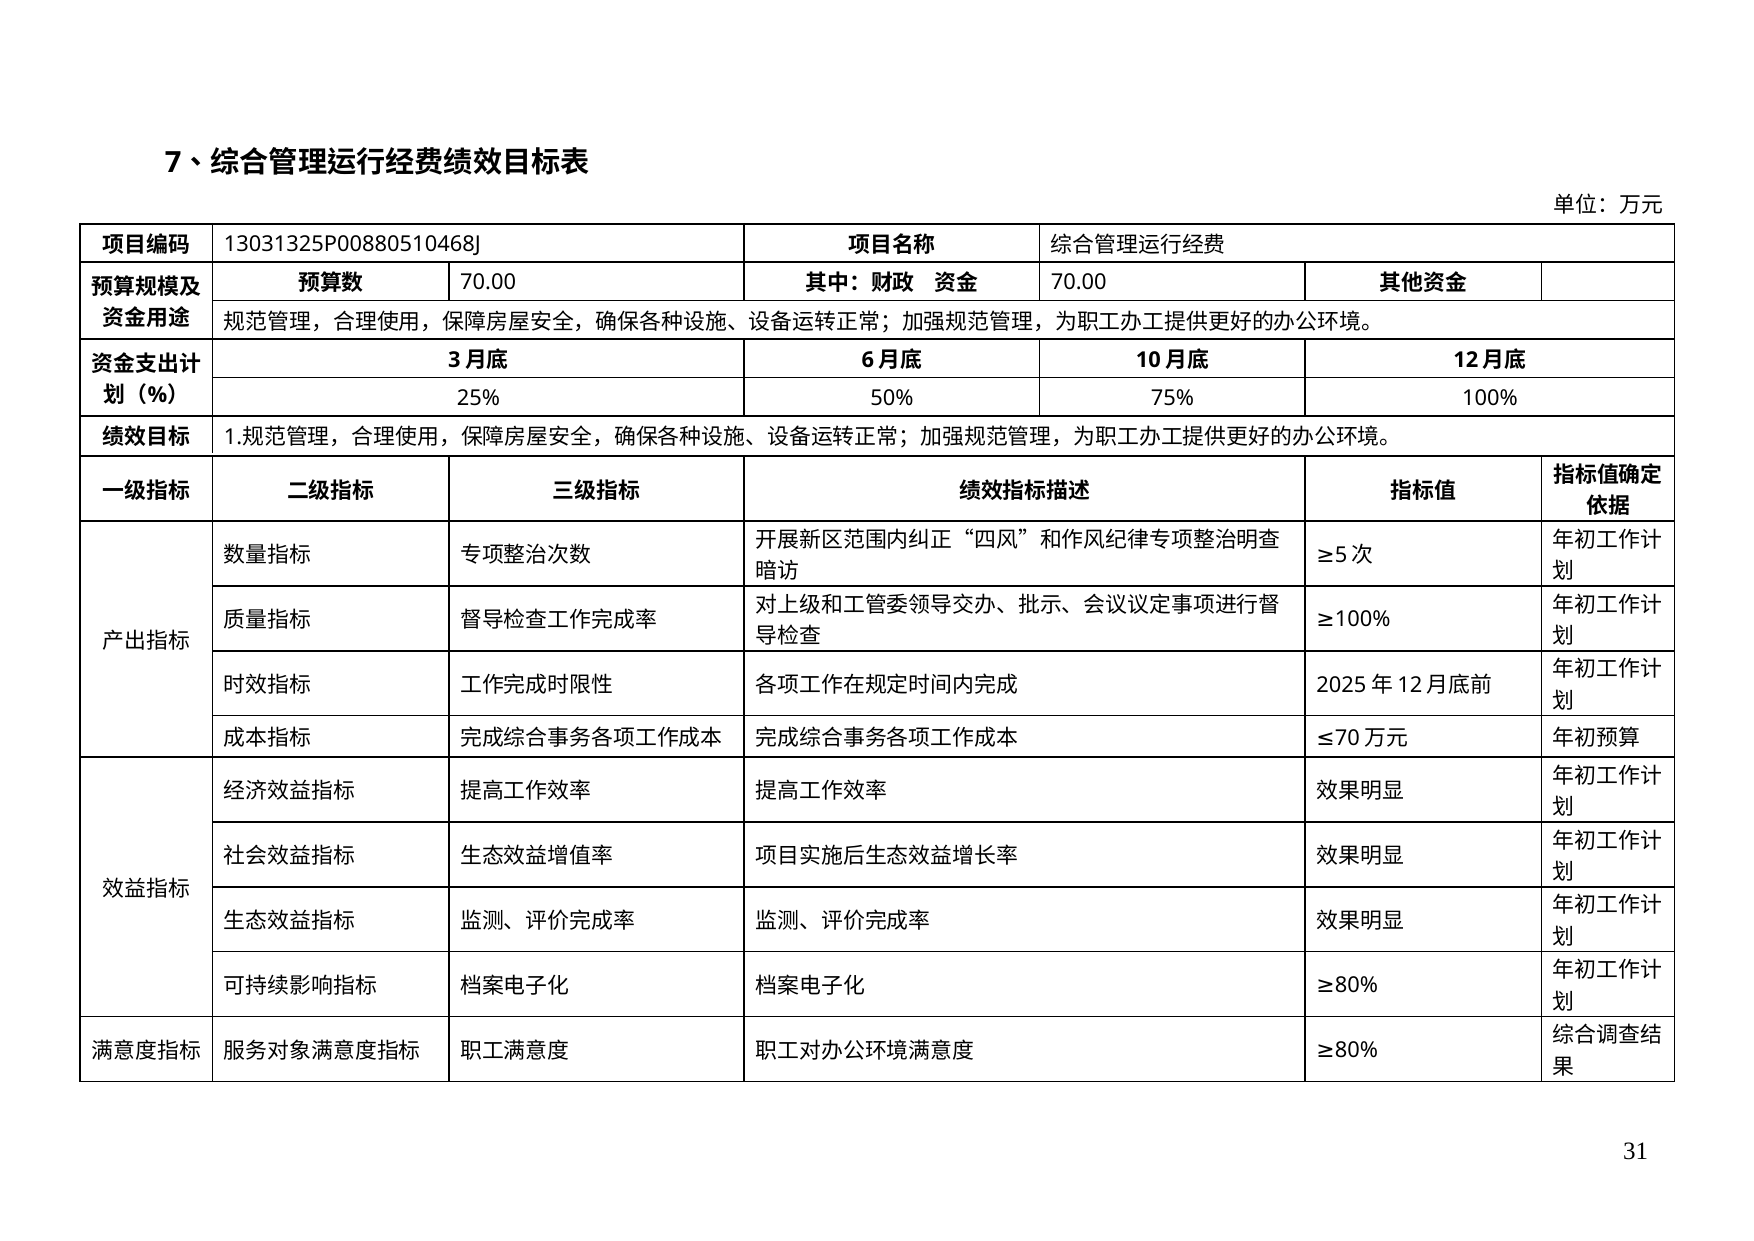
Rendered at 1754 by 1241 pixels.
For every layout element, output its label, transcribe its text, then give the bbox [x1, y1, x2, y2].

table_cell 6月底 [745, 340, 1039, 377]
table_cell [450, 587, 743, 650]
table_cell 25% [213, 378, 743, 415]
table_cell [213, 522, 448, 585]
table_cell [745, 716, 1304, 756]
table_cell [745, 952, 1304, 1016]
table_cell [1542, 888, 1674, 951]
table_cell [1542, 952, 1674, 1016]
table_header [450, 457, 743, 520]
table_header 二级指标 [213, 457, 448, 520]
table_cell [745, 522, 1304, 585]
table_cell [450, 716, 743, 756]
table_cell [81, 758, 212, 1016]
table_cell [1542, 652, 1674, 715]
table_cell 10月底 [1040, 340, 1304, 377]
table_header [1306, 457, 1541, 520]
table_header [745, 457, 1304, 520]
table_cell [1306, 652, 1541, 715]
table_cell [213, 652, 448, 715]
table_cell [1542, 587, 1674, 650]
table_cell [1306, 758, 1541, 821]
table_header 单位：万元 [81, 183, 1674, 223]
table_cell 项目编码 [81, 225, 212, 261]
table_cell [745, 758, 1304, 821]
table_cell [1542, 263, 1674, 300]
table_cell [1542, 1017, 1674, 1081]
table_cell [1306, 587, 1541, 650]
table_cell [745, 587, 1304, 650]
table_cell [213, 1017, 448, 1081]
table_cell 70.00 [450, 263, 743, 300]
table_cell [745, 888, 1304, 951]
table_cell 13031325P00880510468J [213, 225, 743, 261]
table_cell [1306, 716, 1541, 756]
table_cell 预算数 [213, 263, 448, 300]
text 7、综合管理运行经费绩效目标表 [106, 142, 1648, 181]
table_cell 综合管理运行经费 [1040, 225, 1674, 261]
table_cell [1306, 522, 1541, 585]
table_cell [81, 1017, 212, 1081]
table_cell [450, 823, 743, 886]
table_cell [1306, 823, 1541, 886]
table_cell 75% [1040, 378, 1304, 415]
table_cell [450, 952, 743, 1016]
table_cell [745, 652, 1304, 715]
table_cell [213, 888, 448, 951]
table_cell 50% [745, 378, 1039, 415]
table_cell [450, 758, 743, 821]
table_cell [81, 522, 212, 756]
table_cell 资金支出计划（%） [81, 340, 212, 415]
table_cell 其中：财政 资金 [745, 263, 1039, 300]
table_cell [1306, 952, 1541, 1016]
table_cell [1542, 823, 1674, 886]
table_cell 70.00 [1040, 263, 1304, 300]
table_cell 3月底 [213, 340, 743, 377]
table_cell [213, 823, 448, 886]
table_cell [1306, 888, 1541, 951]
table_cell 绩效目标 [81, 417, 212, 453]
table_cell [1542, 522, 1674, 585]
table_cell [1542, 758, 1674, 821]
table_cell 其他资金 [1306, 263, 1541, 300]
table_cell 12月底 [1306, 340, 1674, 377]
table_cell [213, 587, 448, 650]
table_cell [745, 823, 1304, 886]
table_cell 100% [1306, 378, 1674, 415]
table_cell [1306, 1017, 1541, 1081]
table_header 一级指标 [81, 457, 212, 520]
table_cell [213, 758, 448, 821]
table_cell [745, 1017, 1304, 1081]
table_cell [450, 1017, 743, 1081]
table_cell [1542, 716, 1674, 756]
table_cell 预算规模及资金用途 [81, 263, 212, 338]
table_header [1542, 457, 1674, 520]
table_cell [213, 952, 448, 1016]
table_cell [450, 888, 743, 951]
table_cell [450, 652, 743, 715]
table_cell 项目名称 [745, 225, 1039, 261]
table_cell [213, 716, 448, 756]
table_cell 规范管理，合理使用，保障房屋安全，确保各种设施、设备运转正常；加强规范管理，为职工办工提供更好的办公环境。 [213, 301, 1674, 338]
table_cell 1.规范管理，合理使用，保障房屋安全，确保各种设施、设备运转正常；加强规范管理，为职工办工提供更好的办公环境。 [213, 417, 1674, 453]
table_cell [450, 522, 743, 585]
